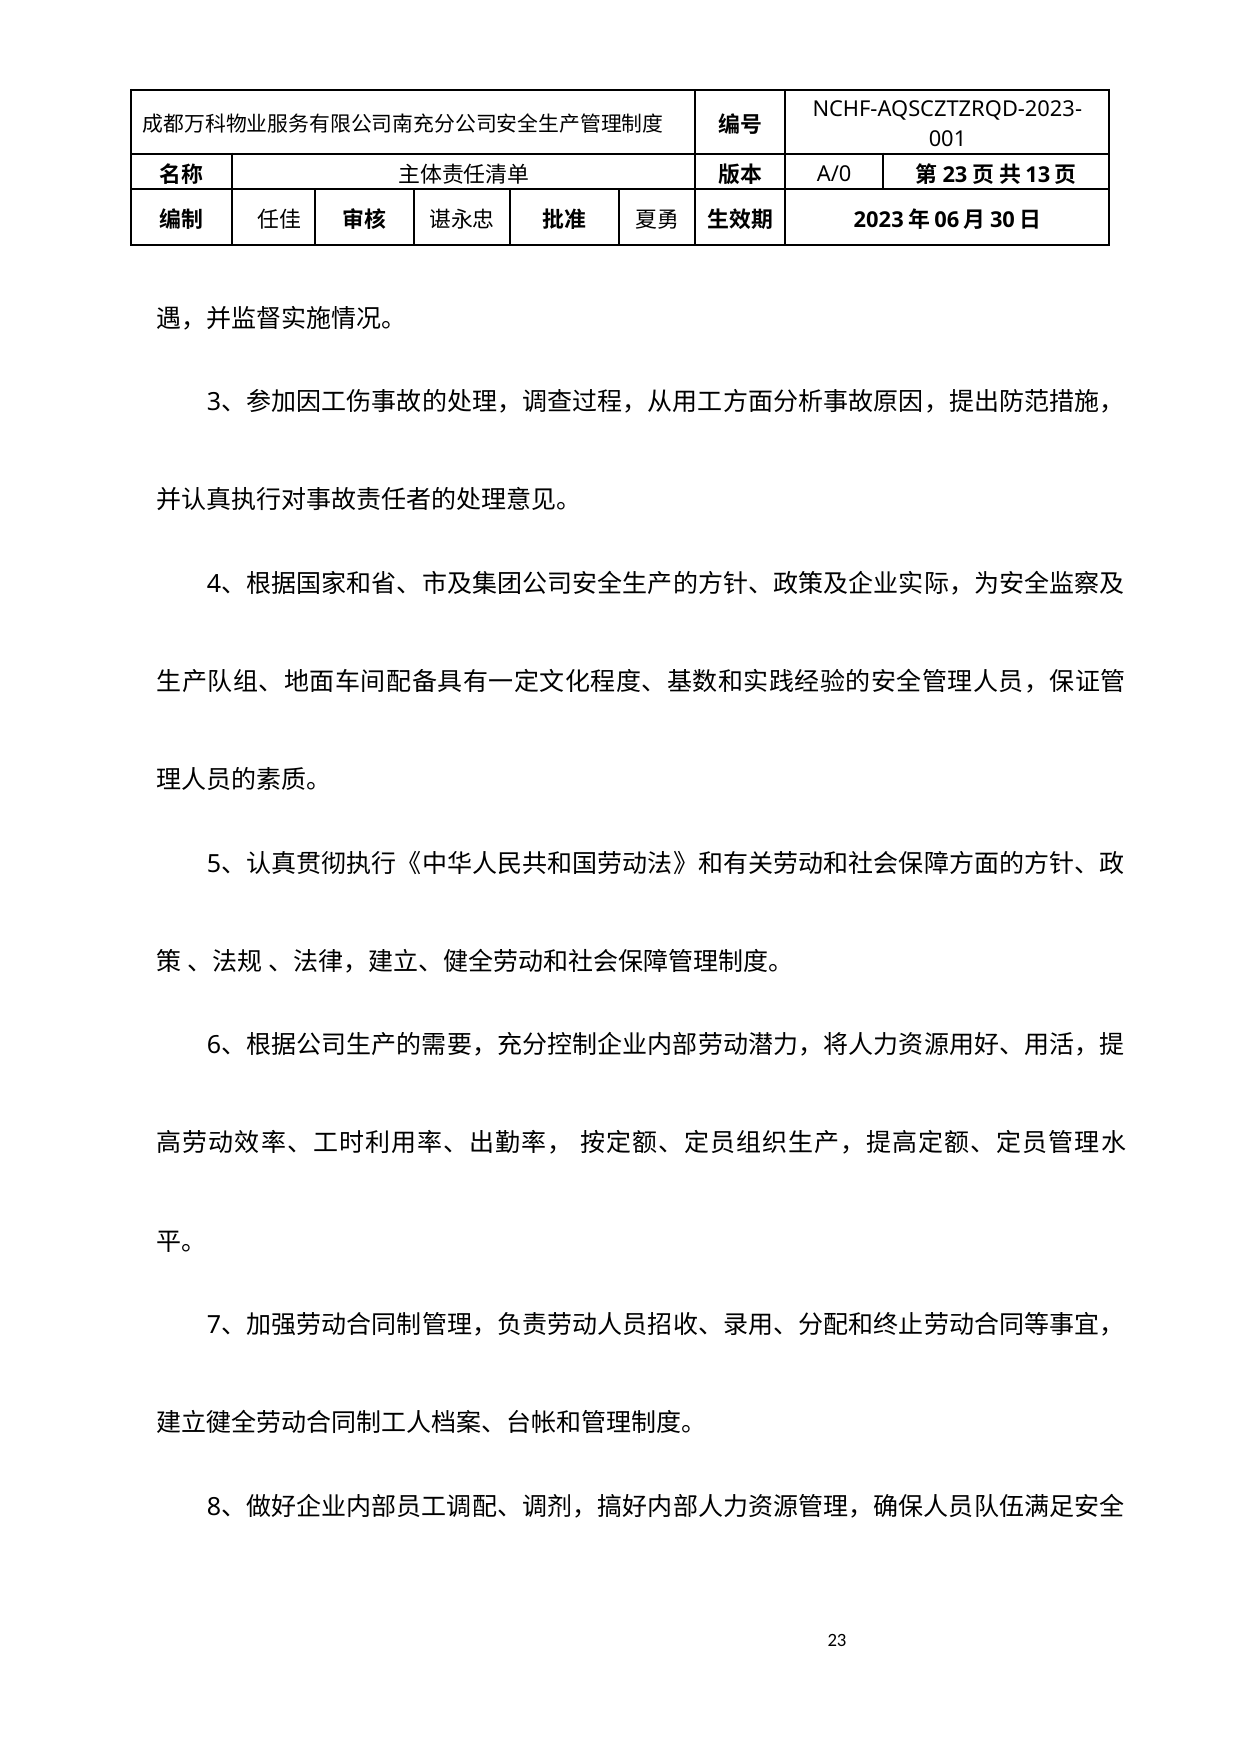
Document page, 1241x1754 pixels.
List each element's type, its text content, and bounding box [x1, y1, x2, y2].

list 7、加强劳动合同制管理，负责劳动人员招收、录用、分配和终止劳动合同等事宜，建立徤全劳动合同制工人档案、台帐和管理制度。 [157, 1290, 1127, 1453]
list 3、参加因工伤事故的处理，调查过程，从用工方面分析事故原因，提出防范措施，并认真执行对事故责任者的处理意见。 [157, 367, 1127, 531]
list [157, 283, 1127, 349]
list 6、根据公司生产的需要，充分控制企业内部劳动潜力，将人力资源用好、用活，提高劳动效率、工时利用率、出勤率， 按定额、定员组织生产，提高定额、定员管理水平。 [157, 1010, 1127, 1272]
list 4、根据国家和省、市及集团公司安全生产的方针、政策及企业实际，为安全监察及生产队组、地面车间配备具有一定文化程度、基数和实践经验的安全管理人员，保证管理人员的素质。 [157, 549, 1127, 810]
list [157, 1472, 1127, 1537]
list 5、认真贯彻执行《中华人民共和国劳动法》和有关劳动和社会保障方面的方针、政策 、法规 、法律，建立、健全劳动和社会保障管理制度。 [157, 828, 1127, 992]
